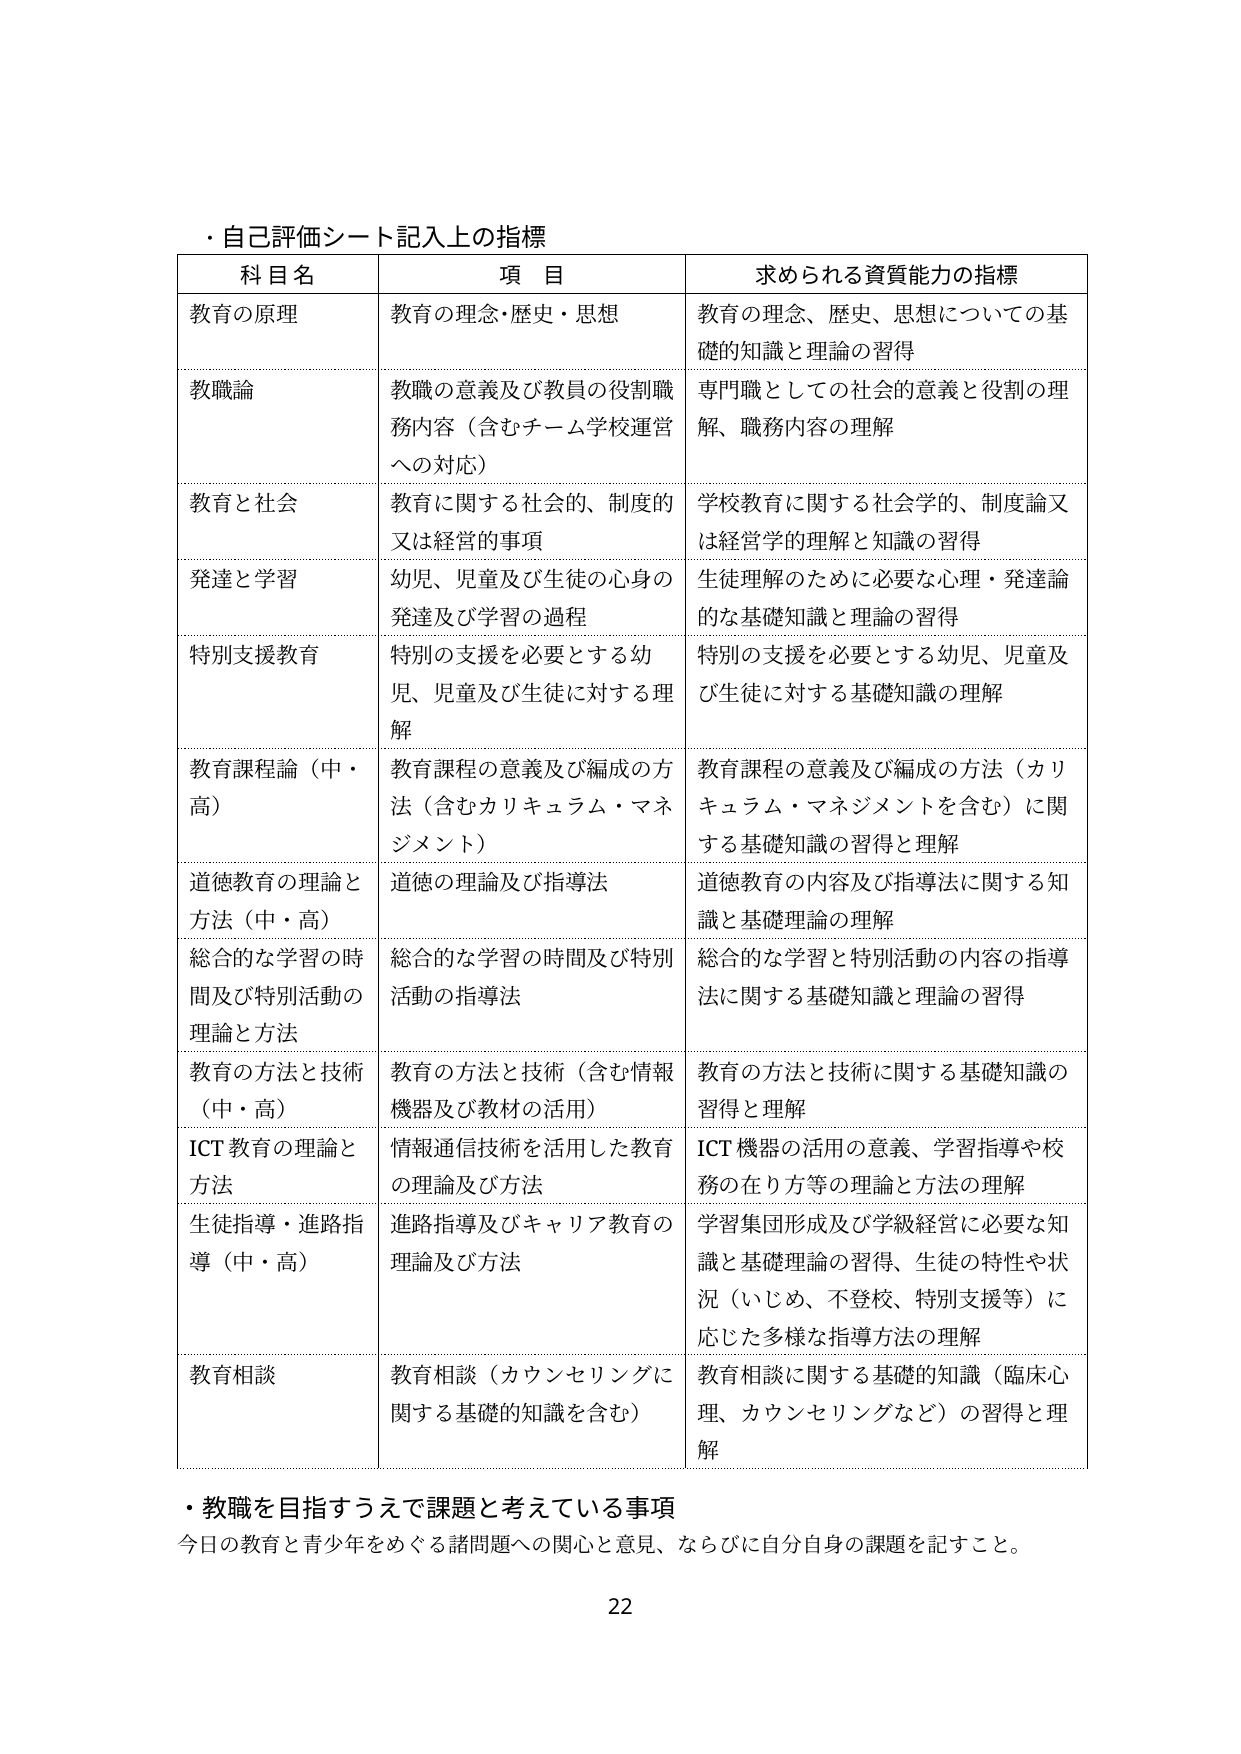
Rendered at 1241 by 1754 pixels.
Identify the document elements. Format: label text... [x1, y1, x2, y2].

table_cell 教育の方法と技術（含む情報機器及び教材の活用） [379, 1051, 685, 1127]
table_cell 発達と学習 [178, 559, 378, 634]
table_cell 特別支援教育 [178, 635, 378, 748]
table_cell 教育と社会 [178, 483, 378, 558]
table_cell 道徳教育の理論と方法（中・高） [178, 862, 378, 938]
table_cell 道徳教育の内容及び指導法に関する知識と基礎理論の理解 [686, 862, 1087, 938]
table_cell 総合的な学習の時間及び特別活動の理論と方法 [178, 938, 378, 1051]
table_cell 生徒理解のために必要な心理・発達論的な基礎知識と理論の習得 [686, 559, 1087, 634]
table_cell ICT教育の理論と方法 [178, 1127, 378, 1203]
table_cell 情報通信技術を活用した教育の理論及び方法 [379, 1127, 685, 1203]
table_cell 学習集団形成及び学級経営に必要な知識と基礎理論の習得、生徒の特性や状況（いじめ、不登校、特別支援等）に応じた多様な指導方法の理解 [686, 1203, 1087, 1354]
table_cell 教育課程論（中・高） [178, 748, 378, 862]
table_header 求められる資質能力の指標 [686, 255, 1087, 293]
text 今日の教育と青少年をめぐる諸問題への関心と意見、ならびに自分自身の課題を記すこと。 [177, 1525, 1063, 1563]
table_cell 学校教育に関する社会学的、制度論又は経営学的理解と知識の習得 [686, 483, 1087, 558]
text ・教職を目指すうえで課題と考えている事項 [177, 1488, 1063, 1525]
table_cell 生徒指導・進路指導（中・高） [178, 1203, 378, 1354]
table_header 科目名 [178, 255, 378, 293]
table_cell 進路指導及びキャリア教育の理論及び方法 [379, 1203, 685, 1354]
table_cell 教職論 [178, 369, 378, 482]
table_cell 特別の支援を必要とする幼児、児童及び生徒に対する基礎知識の理解 [686, 635, 1087, 748]
table_cell 教育の理念･歴史・思想 [379, 294, 685, 369]
table_header 項目 [379, 255, 685, 293]
table_cell 道徳の理論及び指導法 [379, 862, 685, 938]
table_cell 教育相談 [178, 1354, 378, 1468]
table_cell 教育相談（カウンセリングに関する基礎的知識を含む） [379, 1354, 685, 1468]
table_cell 専門職としての社会的意義と役割の理解、職務内容の理解 [686, 369, 1087, 482]
table_cell 総合的な学習と特別活動の内容の指導法に関する基礎知識と理論の習得 [686, 938, 1087, 1051]
table_cell 教育の方法と技術に関する基礎知識の習得と理解 [686, 1051, 1087, 1127]
table_cell 総合的な学習の時間及び特別活動の指導法 [379, 938, 685, 1051]
table_cell ICT機器の活用の意義、学習指導や校務の在り方等の理論と方法の理解 [686, 1127, 1087, 1203]
table_cell 教育の理念、歴史、思想についての基礎的知識と理論の習得 [686, 294, 1087, 369]
table_cell 教育の方法と技術（中・高） [178, 1051, 378, 1127]
table_cell 教育課程の意義及び編成の方法（カリキュラム・マネジメントを含む）に関する基礎知識の習得と理解 [686, 748, 1087, 862]
table_cell 教育課程の意義及び編成の方法（含むカリキュラム・マネジメント） [379, 748, 685, 862]
table_cell 教育の原理 [178, 294, 378, 369]
text ・自己評価シート記入上の指標 [177, 217, 1063, 254]
table_cell 幼児、児童及び生徒の心身の発達及び学習の過程 [379, 559, 685, 634]
table_cell 特別の支援を必要とする幼児、児童及び生徒に対する理解 [379, 635, 685, 748]
table_cell 教育に関する社会的、制度的又は経営的事項 [379, 483, 685, 558]
table_cell 教育相談に関する基礎的知識（臨床心理、カウンセリングなど）の習得と理解 [686, 1354, 1087, 1468]
table_cell 教職の意義及び教員の役割職務内容（含むチーム学校運営への対応） [379, 369, 685, 482]
